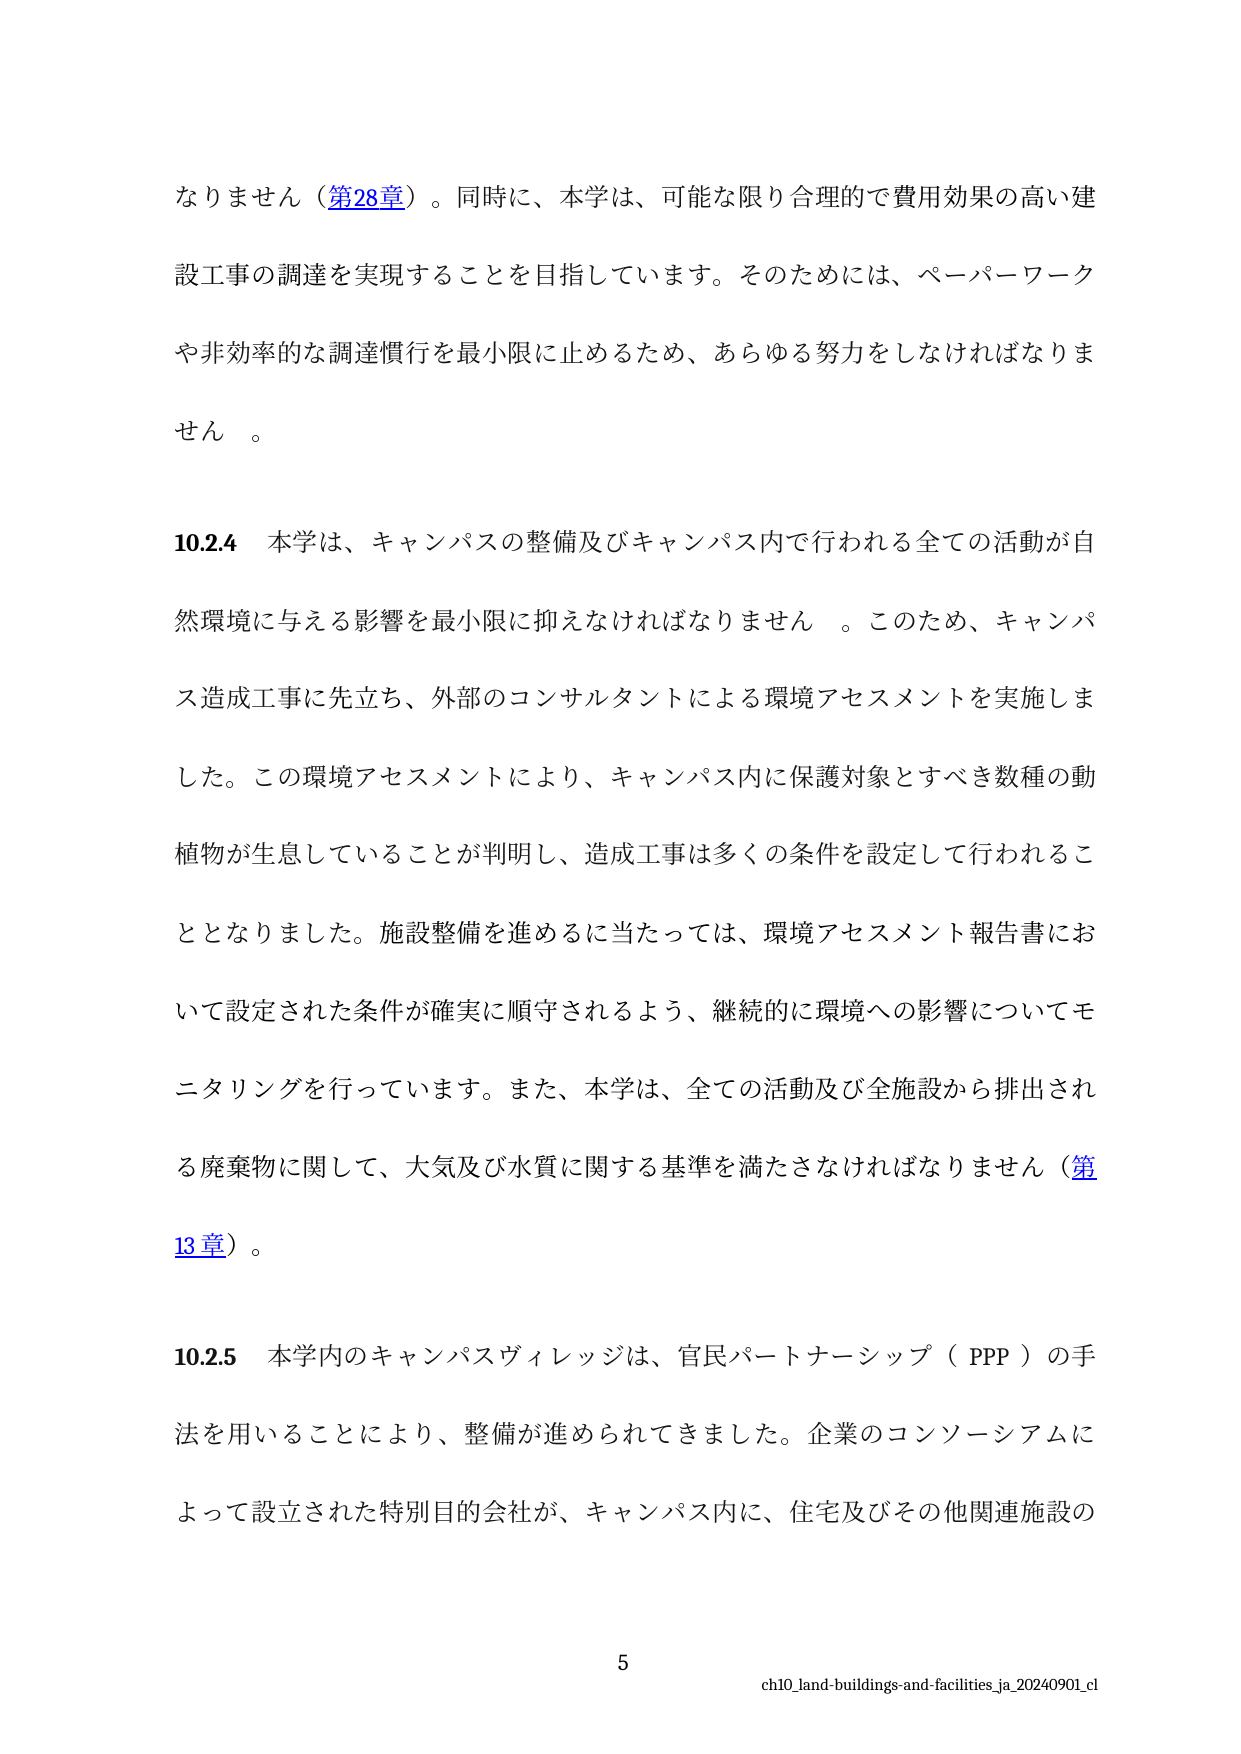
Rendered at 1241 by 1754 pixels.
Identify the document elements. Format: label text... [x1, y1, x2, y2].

text 10.2.4 本学は、キャンパスの整備及びキャンパス内で行われる全ての活動が自然環境に与える影響を最小限に抑えなければなりません。このため、キャンパス造成工事に先立ち、外部のコンサルタントによる環境アセスメントを実施しました。この環境アセスメントにより、キャンパス内に保護対象とすべき数種の動植物が生息していることが判明し、造成工事は多くの条件を設定して行われることとなりました。施設整備を進めるに当たっては、環境アセスメント報告書において設定された条件が確実に順守されるよう、継続的に環境への影響についてモニタリングを行っています。また、本学は、全ての活動及び全施設から排出される廃棄物に関して、大気及び水質に関する基準を満たさなければなりません（第13章）。 [174, 507, 1097, 1277]
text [174, 162, 1097, 464]
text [174, 1321, 1097, 1545]
